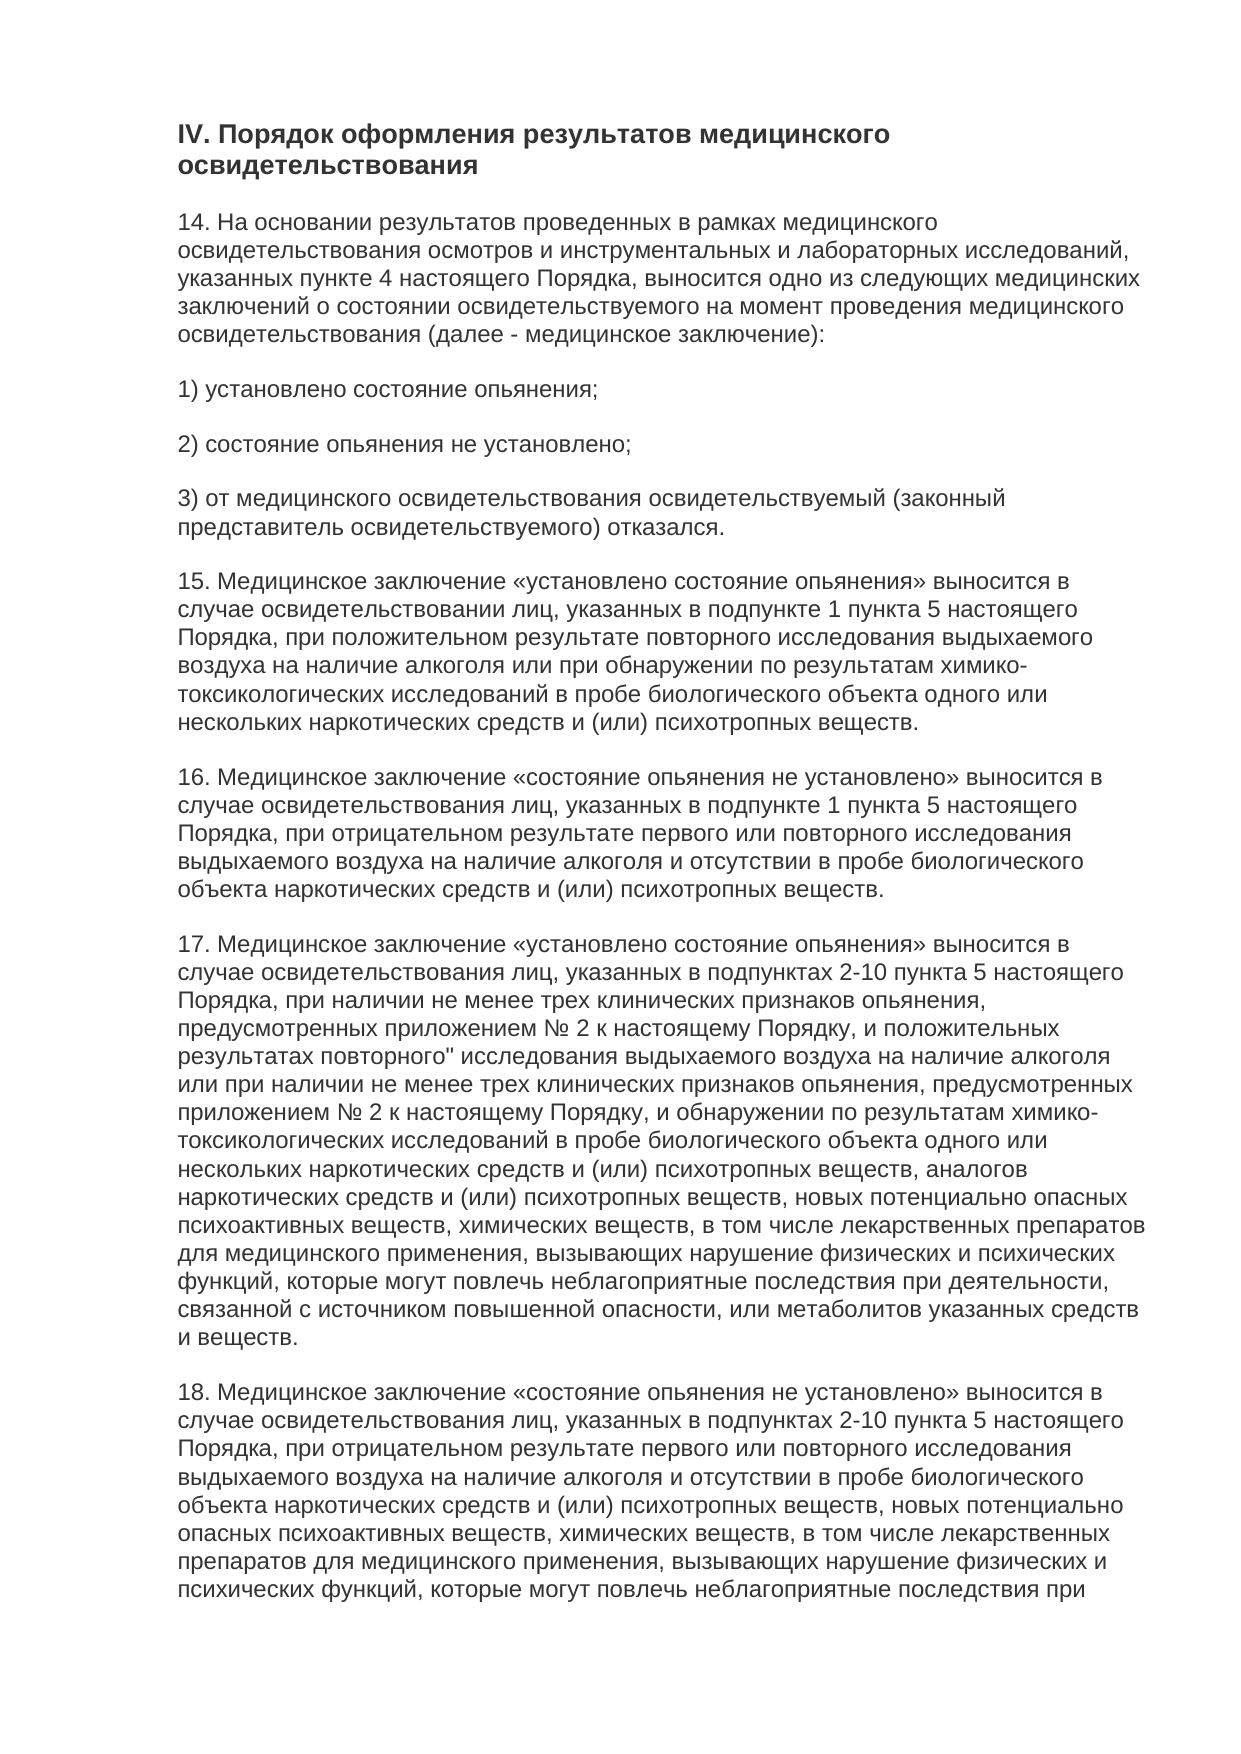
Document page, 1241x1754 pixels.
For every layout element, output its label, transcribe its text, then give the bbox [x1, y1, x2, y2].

text 14. На основании результатов проведенных в рамках медицинского освидетельствования осмотров и инструментальных и лабораторных исследований, указанных пункте 4 настоящего Порядка, выносится одно из следующих медицинских заключений о состоянии освидетельствуемого на момент проведения медицинского освидетельствования (далее - медицинское заключение): [177, 207, 1152, 348]
text 2) состояние опьянения не установлено; [177, 429, 1152, 457]
text 16. Медицинское заключение «состояние опьянения не установлено» выносится в случае освидетельствования лиц, указанных в подпункте 1 пункта 5 настоящего Порядка, при отрицательном результате первого или повторного исследования выдыхаемого воздуха на наличие алкоголя и отсутствии в пробе биологического объекта наркотических средств и (или) психотропных веществ. [177, 762, 1152, 902]
text 17. Медицинское заключение «установлено состояние опьянения» выносится в случае освидетельствования лиц, указанных в подпунктах 2-10 пункта 5 настоящего Порядка, при наличии не менее трех клинических признаков опьянения, предусмотренных приложением № 2 к настоящему Порядку, и положительных результатах повторного" исследования выдыхаемого воздуха на наличие алкоголя или при наличии не менее трех клинических признаков опьянения, предусмотренных приложением № 2 к настоящему Порядку, и обнаружении по результатам химико-токсикологических исследований в пробе биологического объекта одного или нескольких наркотических средств и (или) психотропных веществ, аналогов наркотических средств и (или) психотропных веществ, новых потенциально опасных психоактивных веществ, химических веществ, в том числе лекарственных препаратов для медицинского применения, вызывающих нарушение физических и психических функций, которые могут повлечь неблагоприятные последствия при деятельности, связанной с источником повышенной опасности, или метаболитов указанных средств и веществ. [177, 929, 1152, 1351]
text 1) установлено состояние опьянения; [177, 374, 1152, 402]
text 15. Медицинское заключение «установлено состояние опьянения» выносится в случае освидетельствовании лиц, указанных в подпункте 1 пункта 5 настоящего Порядка, при положительном результате повторного исследования выдыхаемого воздуха на наличие алкоголя или при обнаружении по результатам химико-токсикологических исследований в пробе биологического объекта одного или нескольких наркотических средств и (или) психотропных веществ. [177, 567, 1152, 735]
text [177, 1377, 1152, 1602]
text IV. Порядок оформления результатов медицинского освидетельствования [177, 118, 1152, 181]
text 3) от медицинского освидетельствования освидетельствуемый (законный представитель освидетельствуемого) отказался. [177, 484, 1152, 540]
